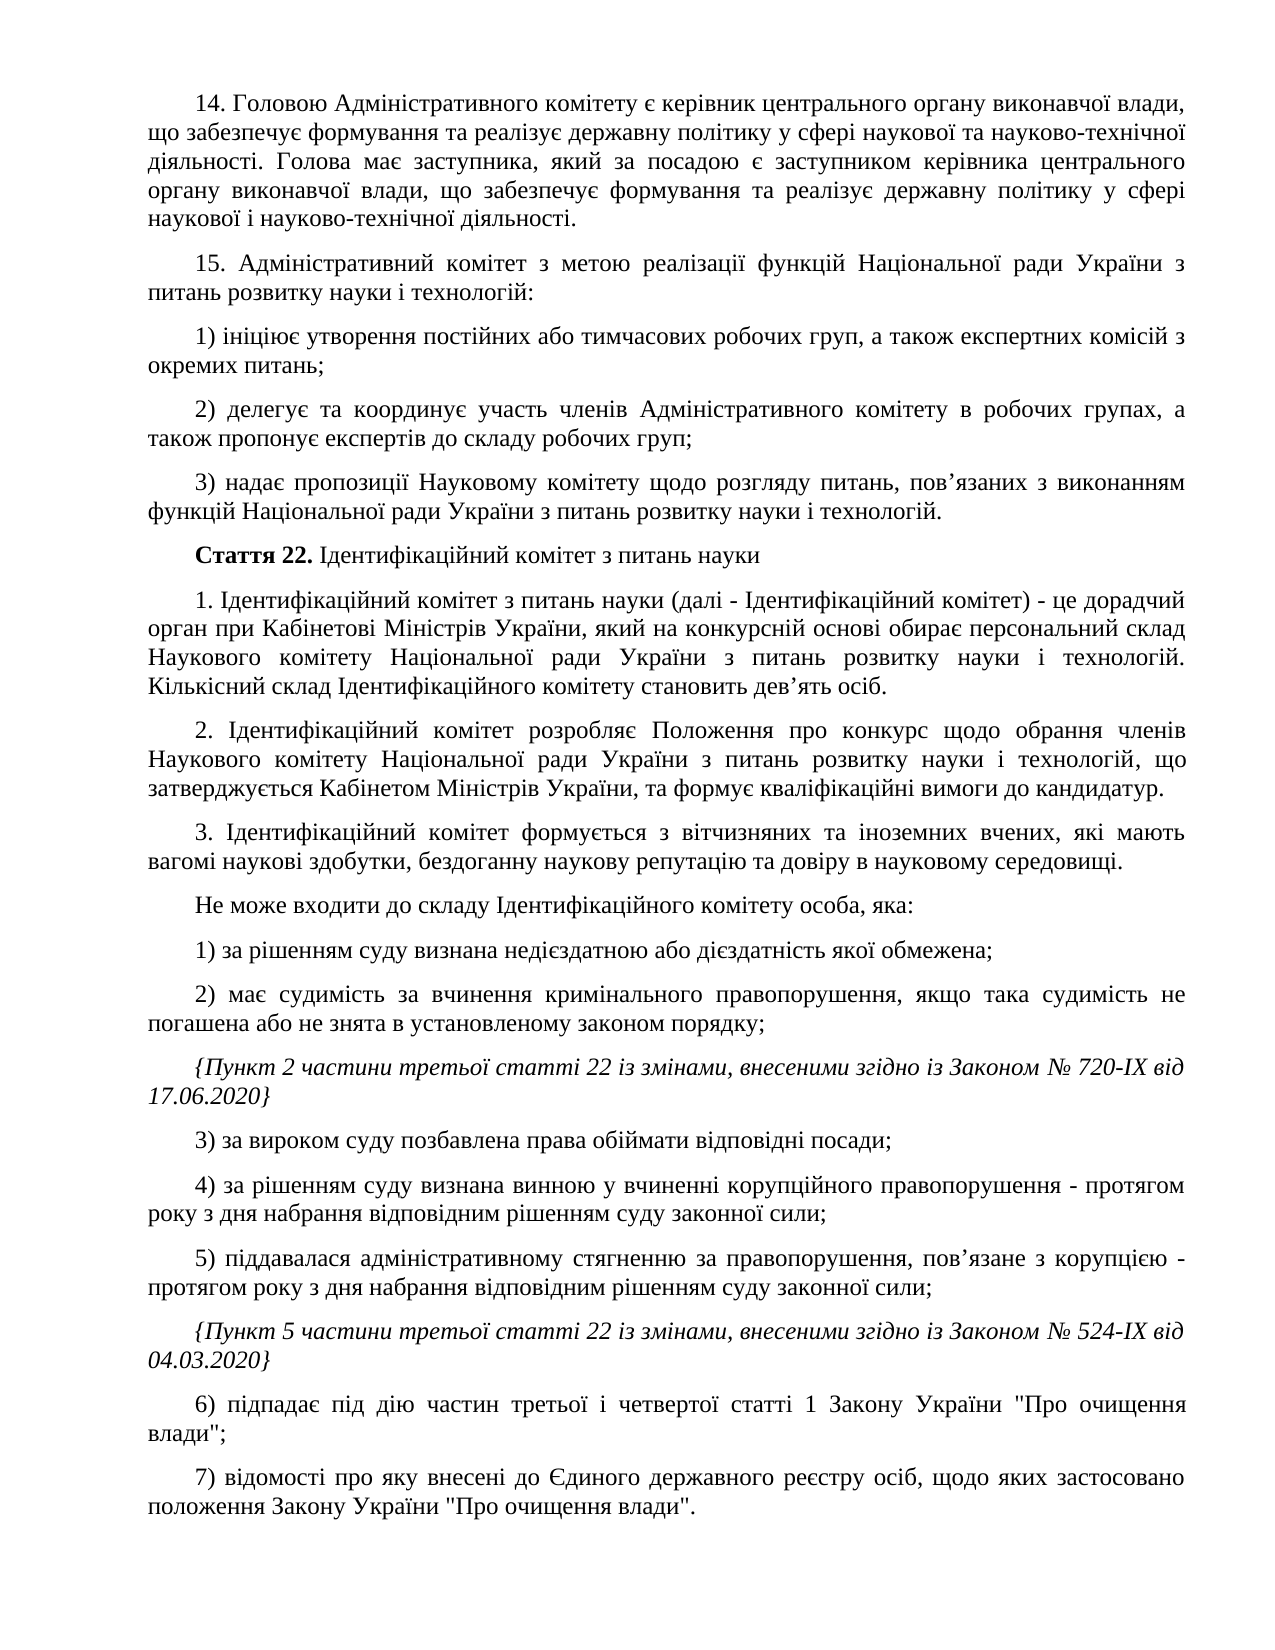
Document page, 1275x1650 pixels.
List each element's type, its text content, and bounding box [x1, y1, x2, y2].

text Стаття 22. Ідентифікаційний комітет з питань науки [148, 540, 1186, 569]
text 2. Ідентифікаційний комітет розробляє Положення про конкурс щодо обрання членів Наукового комітету Національної ради України з питань розвитку науки і технологій, що затверджується Кабінетом Міністрів України, та формує кваліфікаційні вимоги до кандидатур. [148, 715, 1186, 802]
text 14. Головою Адміністративного комітету є керівник центрального органу виконавчої влади, що забезпечує формування та реалізує державну політику у сфері наукової та науково-технічної діяльності. Голова має заступника, який за посадою є заступником керівника центрального органу виконавчої влади, що забезпечує формування та реалізує державну політику у сфері наукової і науково-технічної діяльності. [148, 88, 1186, 232]
text 1. Ідентифікаційний комітет з питань науки (далі - Ідентифікаційний комітет) - це дорадчий орган при Кабінетові Міністрів України, який на конкурсній основі обирає персональний склад Наукового комітету Національної ради України з питань розвитку науки і технологій. Кількісний склад Ідентифікаційного комітету становить дев’ять осіб. [148, 585, 1186, 700]
text 7) відомості про яку внесені до Єдиного державного реєстру осіб, щодо яких застосовано положення Закону України "Про очищення влади". [148, 1462, 1186, 1520]
text 2) має судимість за вчинення кримінального правопорушення, якщо така судимість не погашена або не знята в установленому законом порядку; [148, 979, 1186, 1037]
text 4) за рішенням суду визнана винною у вчиненні корупційного правопорушення - протягом року з дня набрання відповідним рішенням суду законної сили; [148, 1170, 1186, 1227]
text 6) підпадає під дію частин третьої і четвертої статті 1 Закону України "Про очищення влади"; [148, 1389, 1186, 1447]
text 15. Адміністративний комітет з метою реалізації функцій Національної ради України з питань розвитку науки і технологій: [148, 248, 1186, 305]
text 1) за рішенням суду визнана недієздатною або дієздатність якої обмежена; [148, 935, 1186, 963]
text 3. Ідентифікаційний комітет формується з вітчизняних та іноземних вчених, які мають вагомі наукові здобутки, бездоганну наукову репутацію та довіру в науковому середовищі. [148, 817, 1186, 875]
text Не може входити до складу Ідентифікаційного комітету особа, яка: [148, 890, 1186, 919]
text 3) надає пропозиції Науковому комітету щодо розгляду питань, пов’язаних з виконанням функцій Національної ради України з питань розвитку науки і технологій. [148, 467, 1186, 525]
text {Пункт 5 частини третьої статті 22 із змінами, внесеними згідно із Законом № 524-IX від 04.03.2020} [148, 1316, 1186, 1373]
text 3) за вироком суду позбавлена права обіймати відповідні посади; [148, 1125, 1186, 1154]
text {Пункт 2 частини третьої статті 22 із змінами, внесеними згідно із Законом № 720-IX від 17.06.2020} [148, 1052, 1186, 1110]
text 5) піддавалася адміністративному стягненню за правопорушення, пов’язане з корупцією - протягом року з дня набрання відповідним рішенням суду законної сили; [148, 1243, 1186, 1300]
text 1) ініціює утворення постійних або тимчасових робочих груп, а також експертних комісій з окремих питань; [148, 321, 1186, 378]
text 2) делегує та координує участь членів Адміністративного комітету в робочих групах, а також пропонує експертів до складу робочих груп; [148, 394, 1186, 452]
